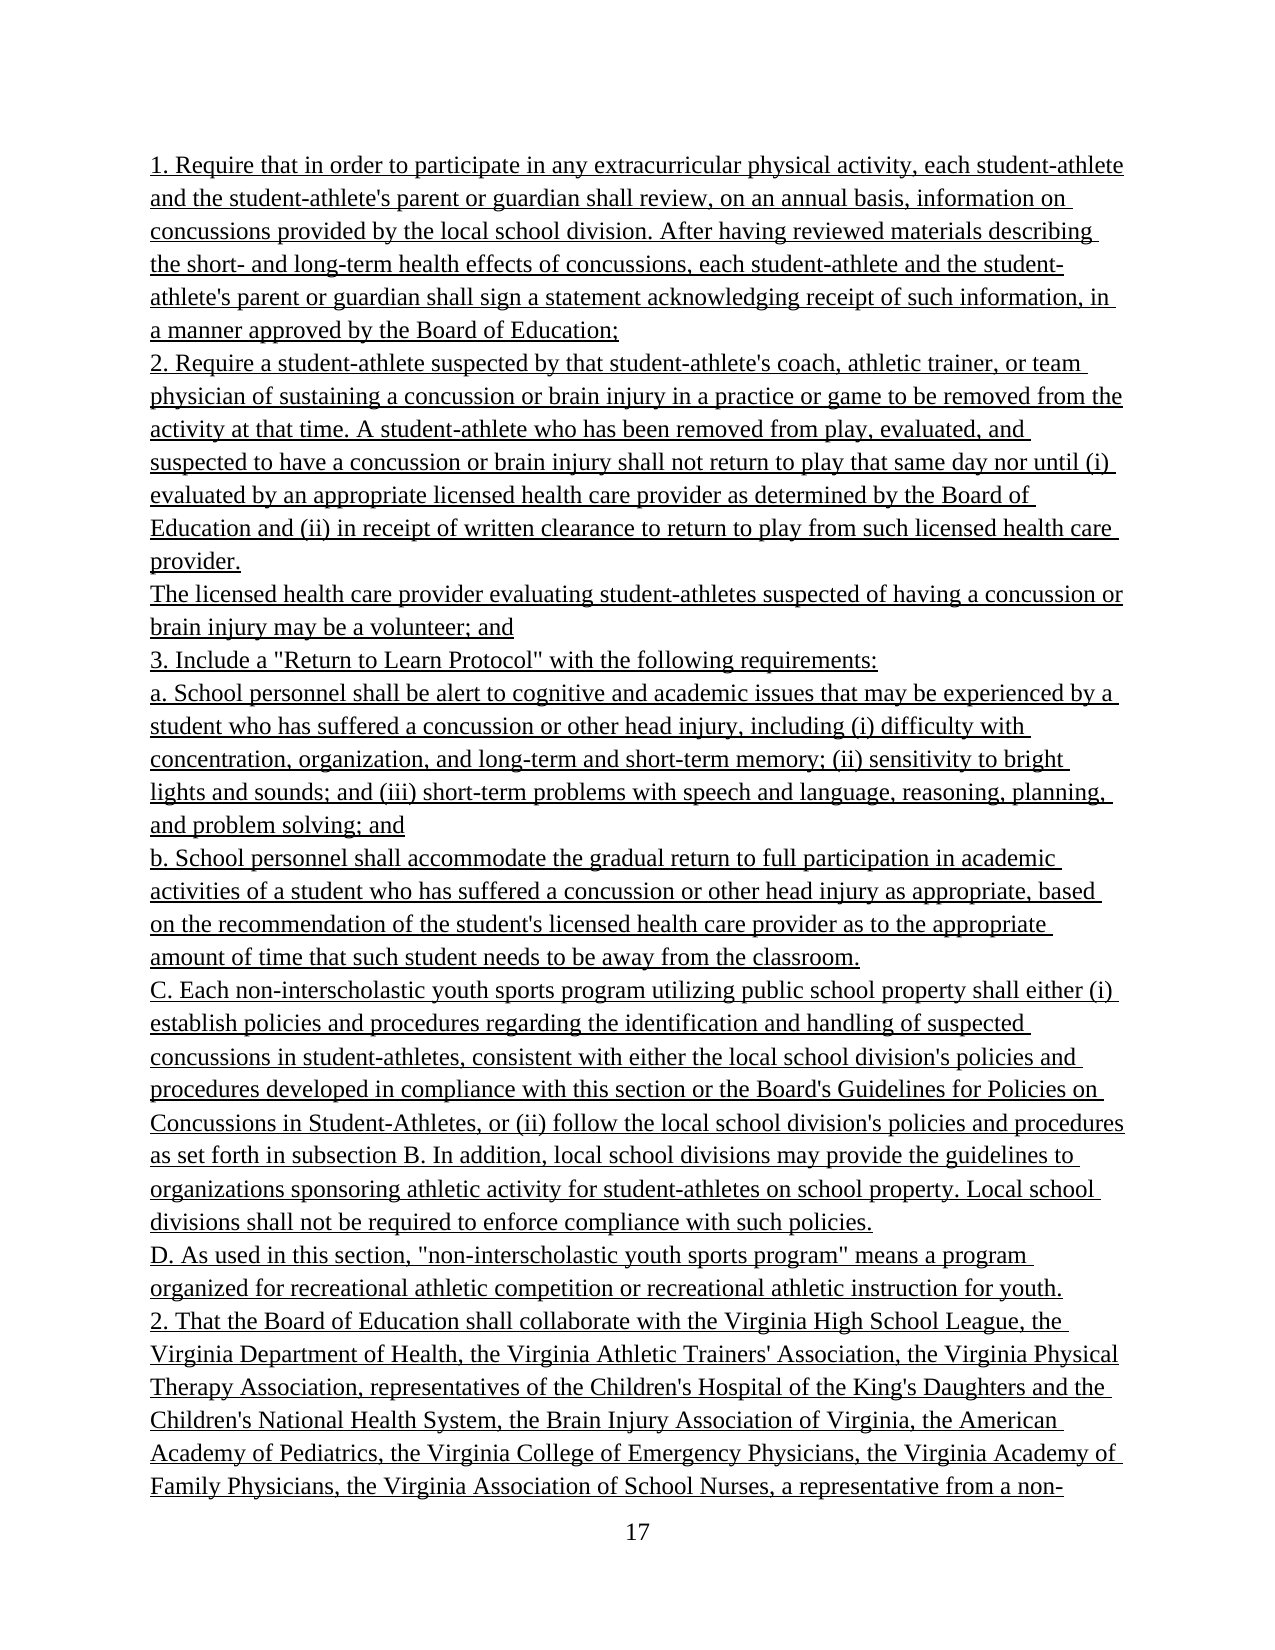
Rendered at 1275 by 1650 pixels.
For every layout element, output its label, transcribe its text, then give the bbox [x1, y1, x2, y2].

text 2. Require a student-athlete suspected by that student-athlete's coach, athletic trainer, or team physician of sustaining a concussion or brain injury in a practice or game to be removed from the activity at that time. A student-athlete who has been removed from play, evaluated, and suspected to have a concussion or brain injury shall not return to play that same day nor until (i) evaluated by an appropriate licensed health care provider as determined by the Board of Education and (ii) in receipt of written clearance to return to play from such licensed health care provider. [150, 348, 1125, 575]
text The licensed health care provider evaluating student-athletes suspected of having a concussion or brain injury may be a volunteer; and [150, 579, 1125, 641]
text a. School personnel shall be alert to cognitive and academic issues that may be experienced by a student who has suffered a concussion or other head injury, including (i) difficulty with concentration, organization, and long-term and short-term memory; (ii) sensitivity to bright lights and sounds; and (iii) short-term problems with speech and language, reasoning, planning, and problem solving; and [150, 678, 1125, 839]
text C. Each non-interscholastic youth sports program utilizing public school property shall either (i) establish policies and procedures regarding the identification and handling of suspected concussions in student-athletes, consistent with either the local school division's policies and procedures developed in compliance with this section or the Board's Guidelines for Policies on Concussions in Student-Athletes, or (ii) follow the local school division's policies and procedures as set forth in subsection B. In addition, local school divisions may provide the guidelines to organizations sponsoring athletic activity for student-athletes on school property. Local school divisions shall not be required to enforce compliance with such policies. [150, 1134, 1125, 1235]
text C. Each non-interscholastic youth sports program utilizing public school property shall either (i) establish policies and procedures regarding the identification and handling of suspected concussions in student-athletes, consistent with either the local school division's policies and procedures developed in compliance with this section or the Board's Guidelines for Policies on Concussions in Student-Athletes, or (ii) follow the local school division's policies and procedures as set forth in subsection B. In addition, local school divisions may provide the guidelines to organizations sponsoring athletic activity for student-athletes on school property. Local school divisions shall not be required to enforce compliance with such policies. [150, 976, 1125, 1133]
text b. School personnel shall accommodate the gradual return to full participation in academic activities of a student who has suffered a concussion or other head injury as appropriate, based on the recommendation of the student's licensed health care provider as to the appropriate amount of time that such student needs to be away from the classroom. [150, 843, 1125, 971]
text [150, 1306, 1125, 1499]
text 1. Require that in order to participate in any extracurricular physical activity, each student-athlete and the student-athlete's parent or guardian shall review, on an annual basis, information on concussions provided by the local school division. After having reviewed materials describing the short- and long-term health effects of concussions, each student-athlete and the student-athlete's parent or guardian shall sign a statement acknowledging receipt of such information, in a manner approved by the Board of Education; [150, 150, 1125, 344]
text D. As used in this section, "non-interscholastic youth sports program" means a program organized for recreational athletic competition or recreational athletic instruction for youth. [150, 1240, 1125, 1301]
text 3. Include a "Return to Learn Protocol" with the following requirements: [150, 645, 1125, 674]
